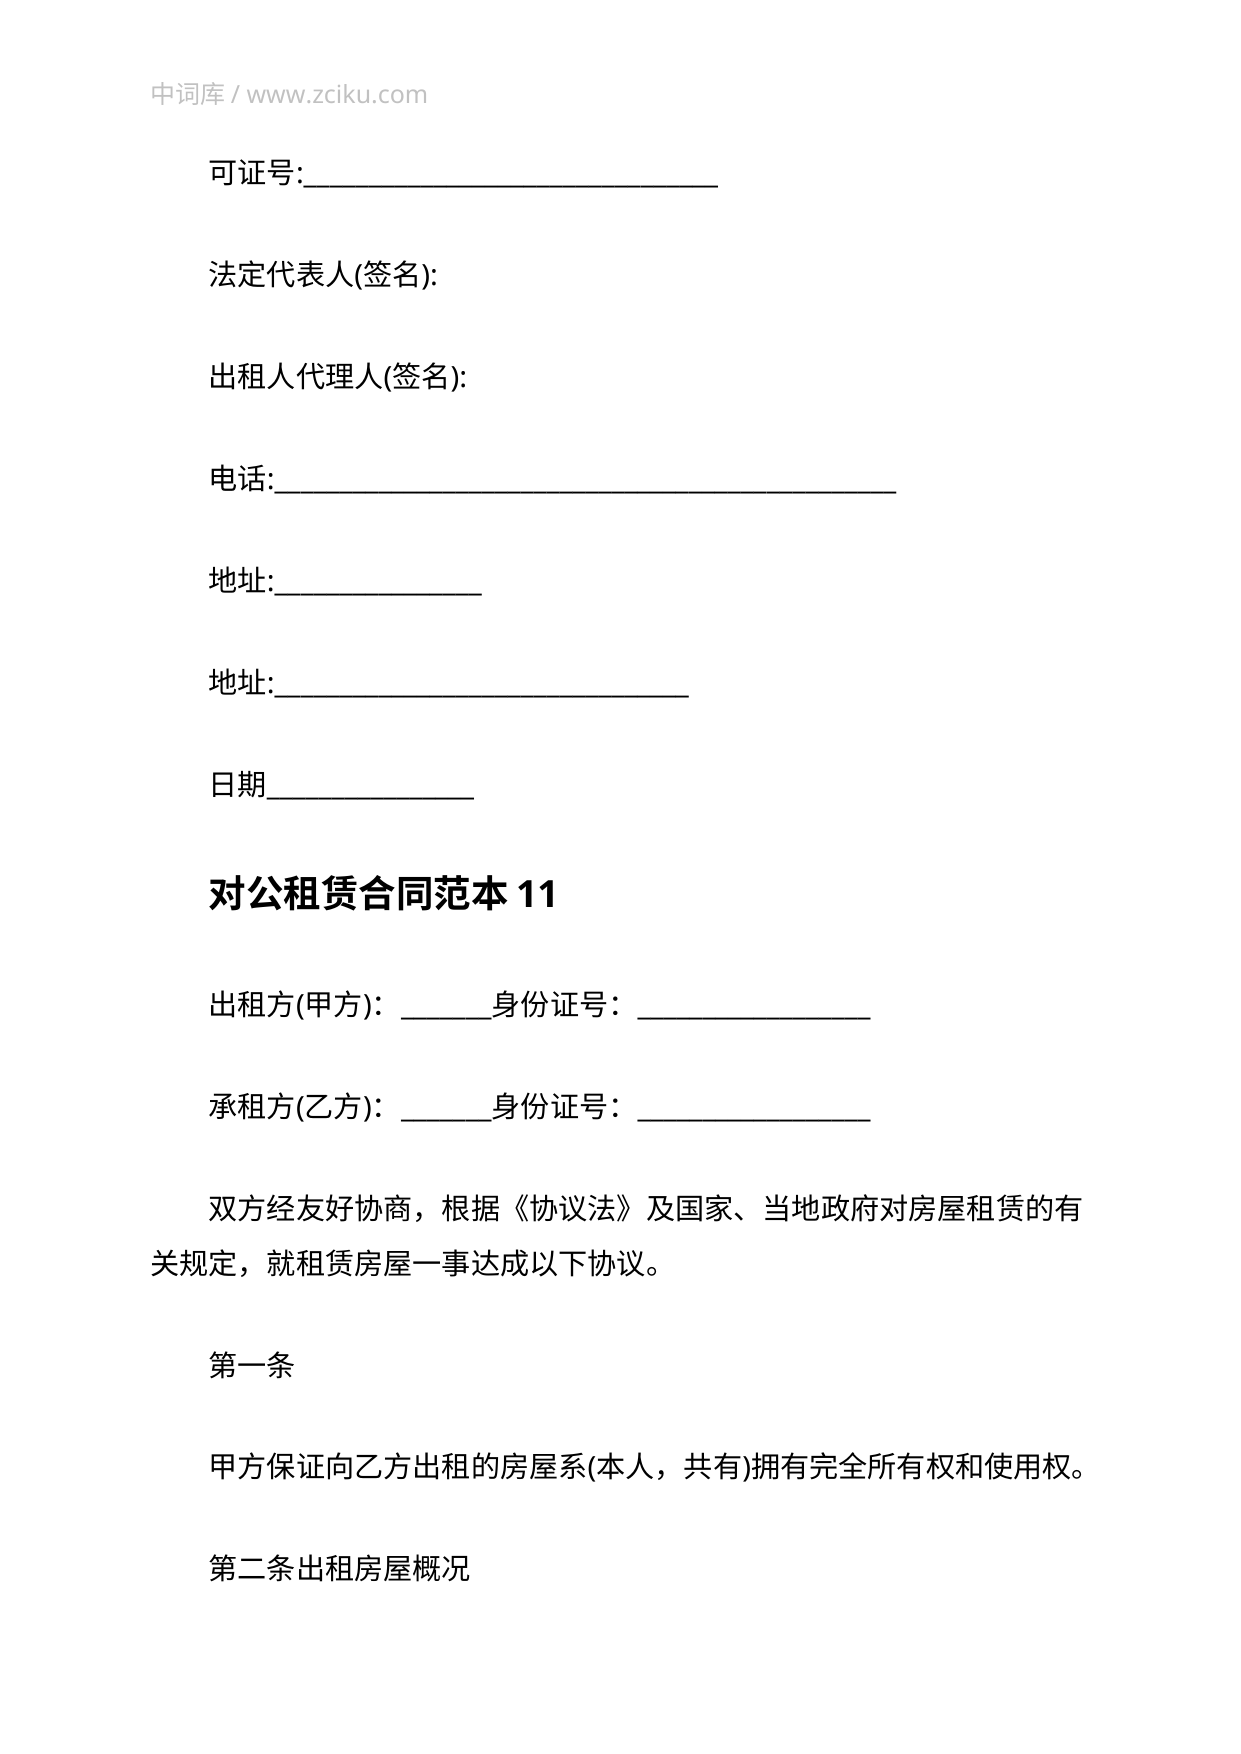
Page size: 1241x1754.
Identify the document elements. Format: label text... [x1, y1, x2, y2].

text 双方经友好协商，根据《协议法》及国家、当地政府对房屋租赁的有关规定，就租赁房屋一事达成以下协议。 [150, 1185, 1090, 1283]
text 法定代表人(签名): [150, 252, 1090, 294]
text 甲方保证向乙方出租的房屋系(本人，共有)拥有完全所有权和使用权。 [150, 1444, 1090, 1486]
text 可证号:________________________________ [150, 150, 1090, 192]
text 承租方(乙方)：_______身份证号：__________________ [150, 1083, 1090, 1126]
text 对公租赁合同范本11 [150, 864, 1090, 918]
text 电话:________________________________________________ [150, 456, 1090, 498]
text 出租人代理人(签名): [150, 354, 1090, 396]
text 地址:________________ [150, 558, 1090, 600]
text 第二条出租房屋概况 [150, 1546, 1090, 1588]
text 第一条 [150, 1342, 1090, 1384]
text 地址:________________________________ [150, 660, 1090, 702]
text 日期________________ [150, 762, 1090, 804]
text 出租方(甲方)：_______身份证号：__________________ [150, 981, 1090, 1024]
